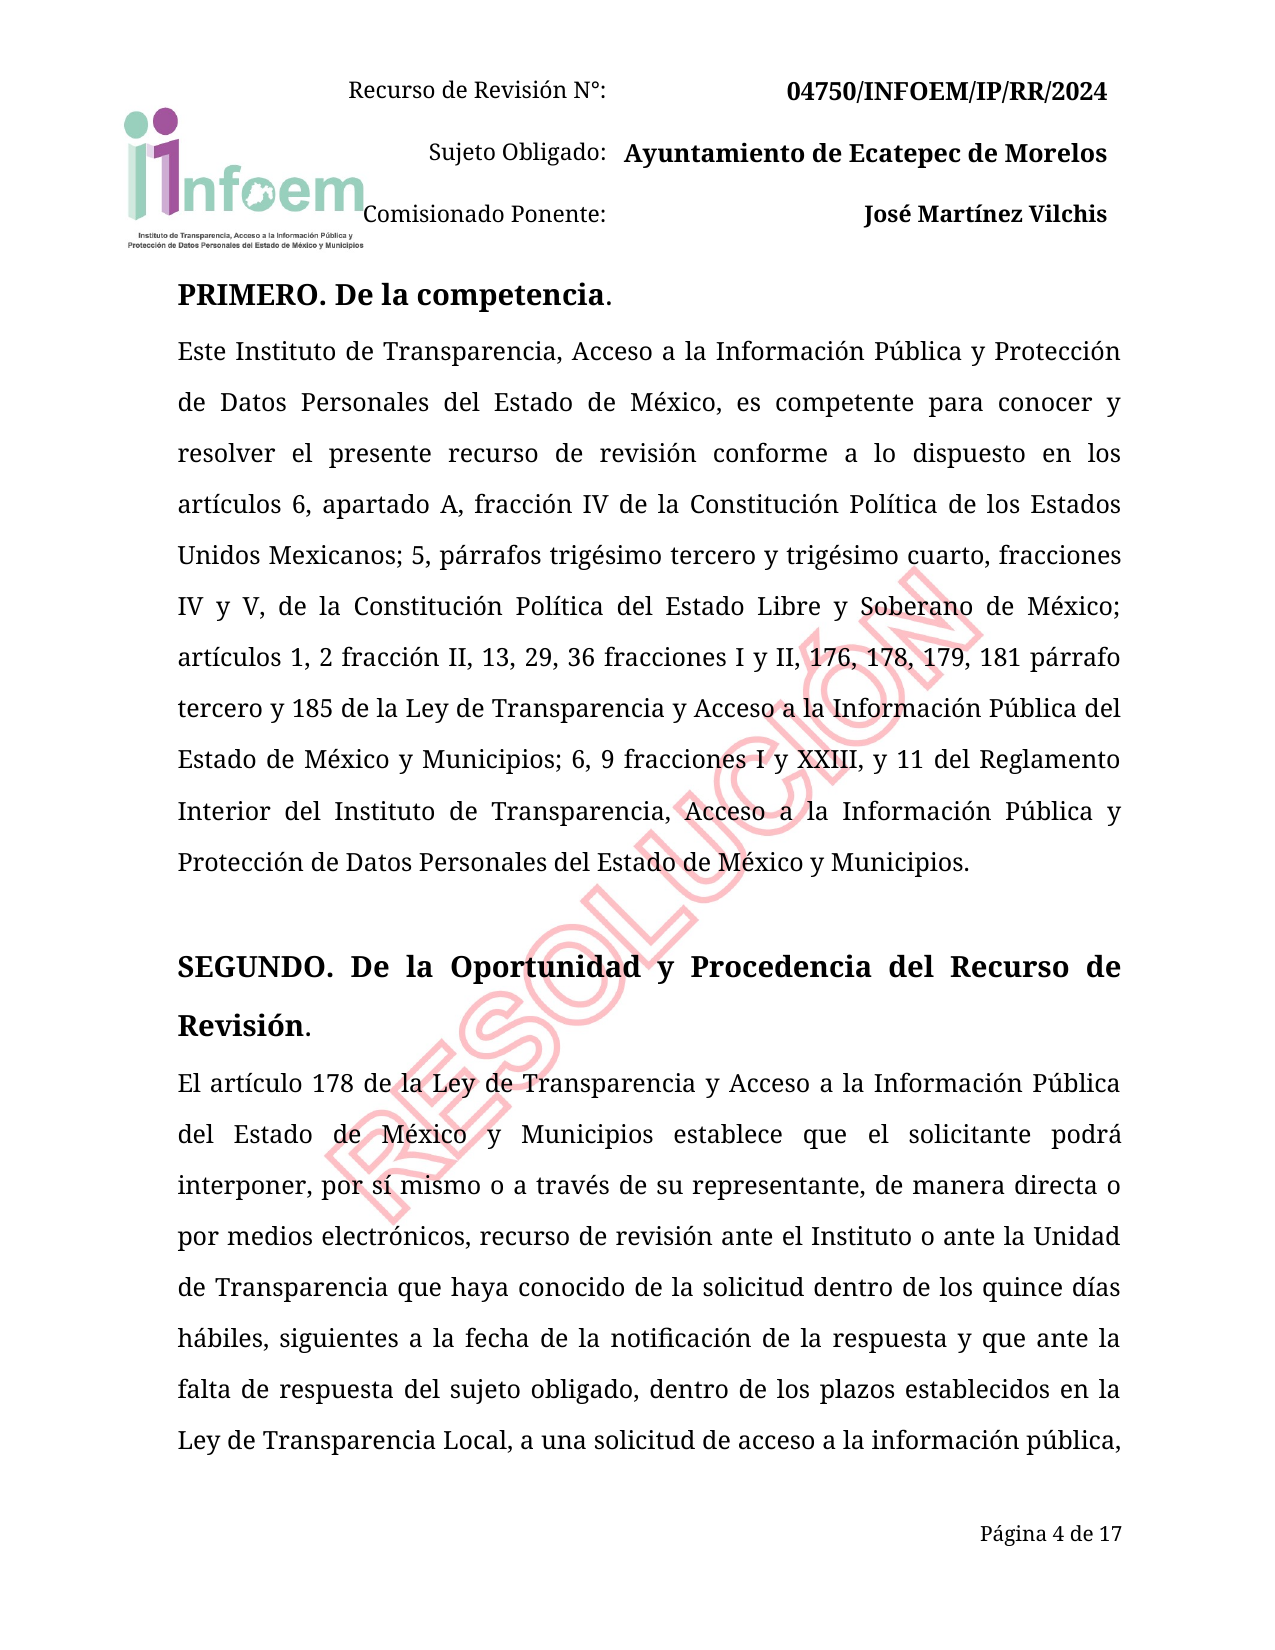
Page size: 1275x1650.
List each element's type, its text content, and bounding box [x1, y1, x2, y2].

text Este Instituto de Transparencia, Acceso a la Información Pública y Protección de Datos Personales del Estado de México, es competente para conocer y resolver el presente recurso de revisión conforme a lo dispuesto en los artículos 6, apartado A, fracción IV de la Constitución Política de los Estados Unidos Mexicanos; 5, párrafos trigésimo tercero y trigésimo cuarto, fracciones IV y V, de la Constitución Política del Estado Libre y Soberano de México; artículos 1, 2 fracción II, 13, 29, 36 fracciones I y II, 176, 178, 179, 181 párrafo tercero y 185 de la Ley de Transparencia y Acceso a la Información Pública del Estado de México y Municipios; 6, 9 fracciones I y XXIII, y 11 del Reglamento Interior del Instituto de Transparencia, Acceso a la Información Pública y Protección de Datos Personales del Estado de México y Municipios. [177, 334, 1122, 878]
text PRIMERO. De la competencia. [177, 274, 1122, 314]
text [177, 1065, 1122, 1457]
picture [5, 48, 1270, 1650]
text SEGUNDO. De la Oportunidad y Procedencia del Recurso de Revisión. [177, 946, 1122, 1045]
